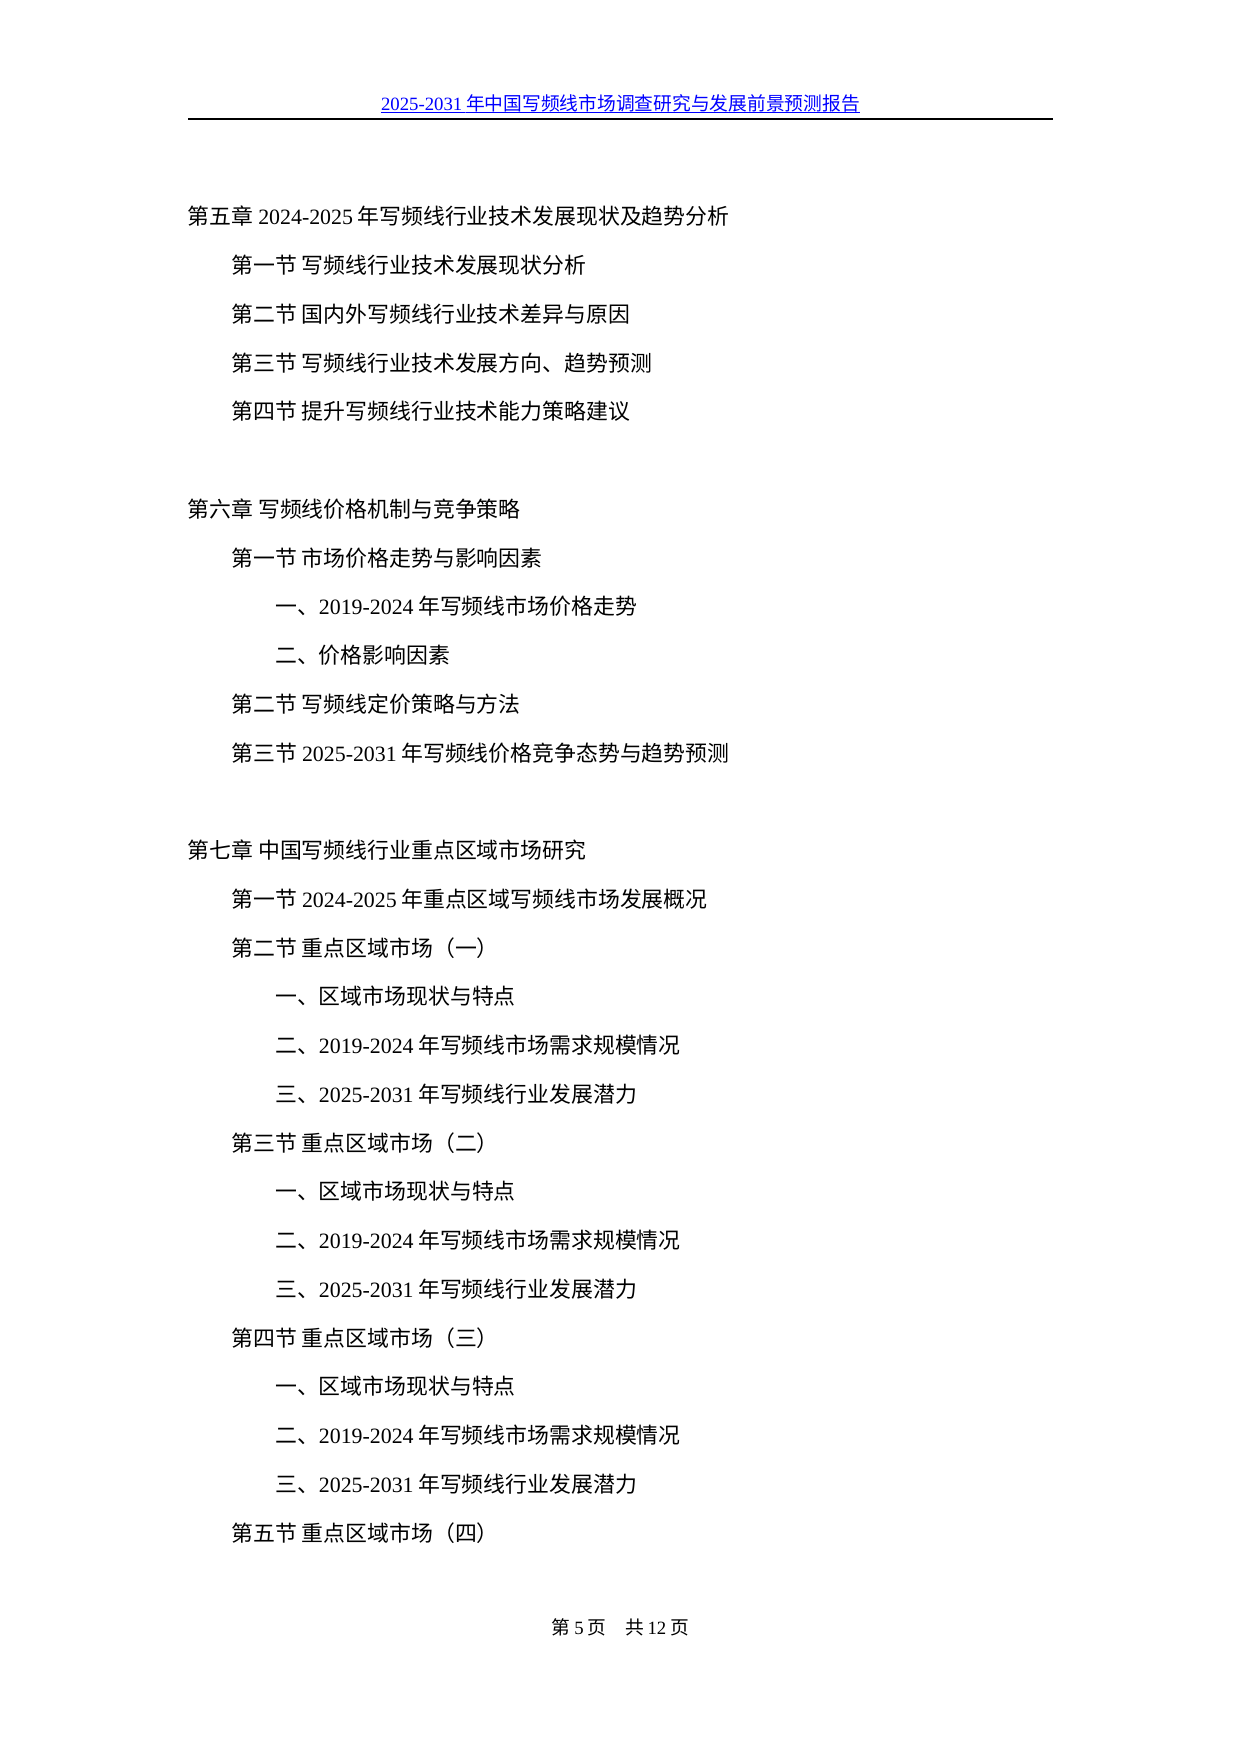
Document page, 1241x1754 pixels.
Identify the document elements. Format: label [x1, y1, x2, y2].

text [187, 150, 1053, 1548]
